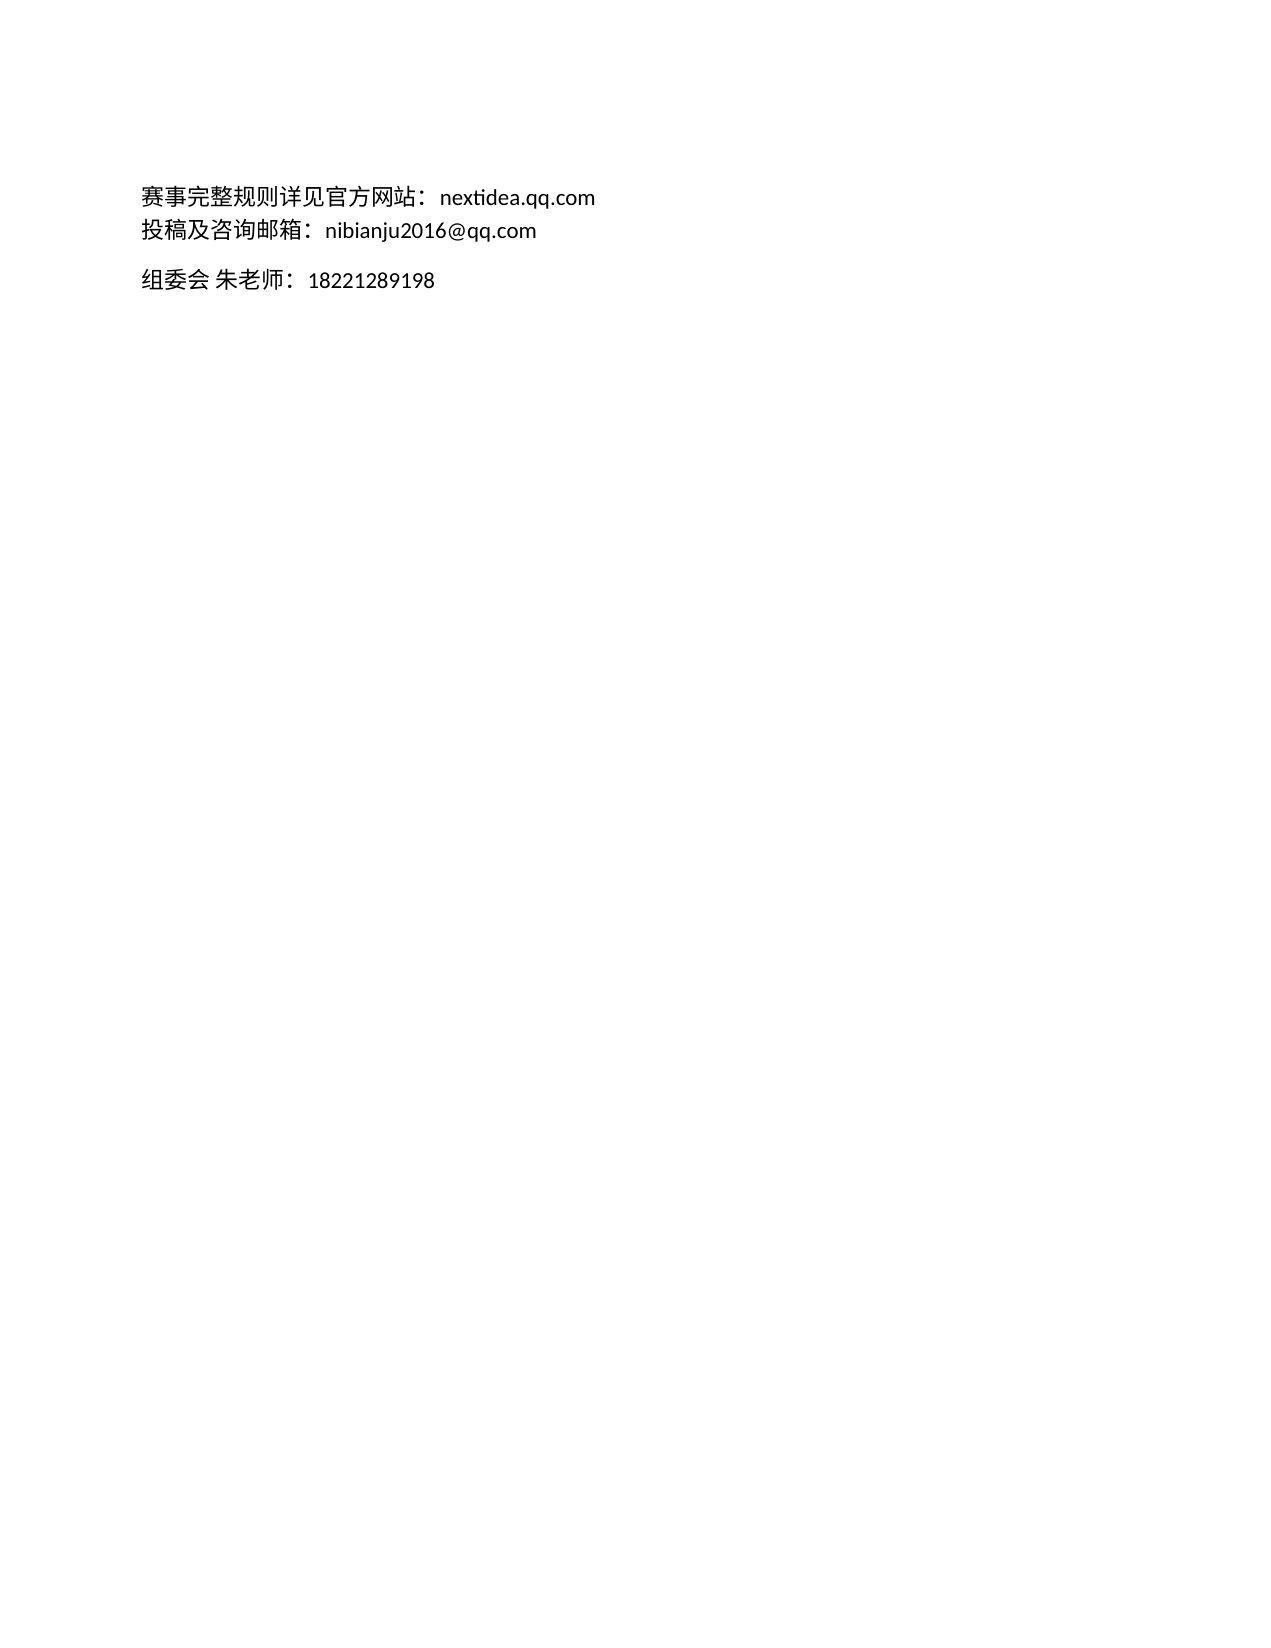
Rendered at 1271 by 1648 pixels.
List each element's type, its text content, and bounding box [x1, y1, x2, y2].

text 赛事完整规则详见官方网站：nextidea.qq.com [142, 179, 1128, 212]
text 投稿及咨询邮箱：nibianju2016@qq.com [142, 212, 1128, 246]
text 组委会 朱老师：18221289198 [142, 246, 1128, 311]
